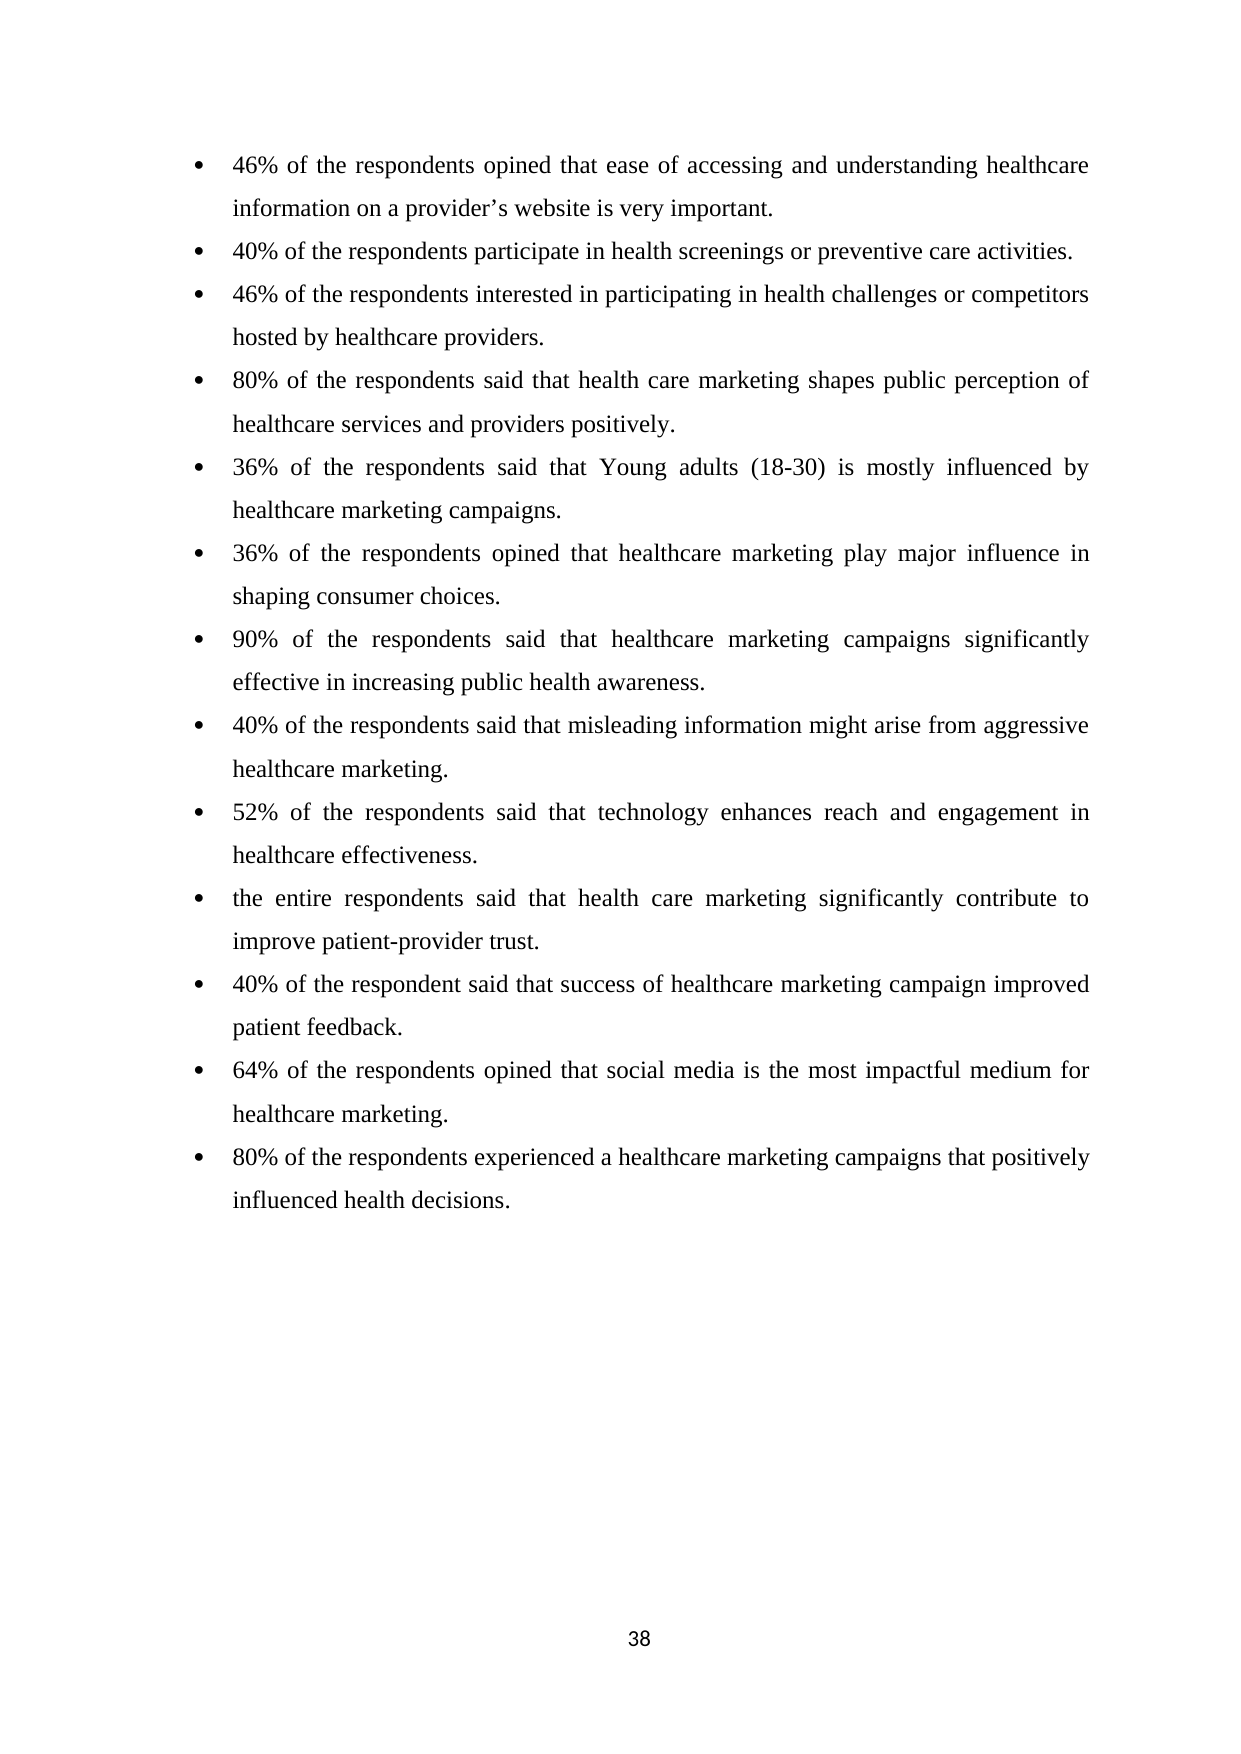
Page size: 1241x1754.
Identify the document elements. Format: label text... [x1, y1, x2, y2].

list 40% of the respondents said that misleading information might arise from aggressive healthcare marketing. [195, 711, 1090, 782]
list 46% of the respondents interested in participating in health challenges or competitors hosted by healthcare providers. [195, 279, 1090, 351]
list 40% of the respondents participate in health screenings or preventive care activities. [195, 236, 1090, 265]
list 52% of the respondents said that technology enhances reach and engagement in healthcare effectiveness. [195, 797, 1090, 869]
list the entire respondents said that health care marketing significantly contribute to improve patient-provider trust. [195, 883, 1090, 955]
list 80% of the respondents said that health care marketing shapes public perception of healthcare services and providers positively. [195, 366, 1090, 437]
list 90% of the respondents said that healthcare marketing campaigns significantly effective in increasing public health awareness. [195, 624, 1090, 696]
list 64% of the respondents opined that social media is the most impactful medium for healthcare marketing. [195, 1056, 1090, 1127]
list 46% of the respondents opined that ease of accessing and understanding healthcare information on a provider’s website is very important. [195, 150, 1090, 222]
list 36% of the respondents said that Young adults (18-30) is mostly influenced by healthcare marketing campaigns. [195, 452, 1090, 524]
list 40% of the respondent said that success of healthcare marketing campaign improved patient feedback. [195, 969, 1090, 1041]
list 80% of the respondents experienced a healthcare marketing campaigns that positively influenced health decisions. [195, 1142, 1090, 1214]
list 36% of the respondents opined that healthcare marketing play major influence in shaping consumer choices. [195, 538, 1090, 610]
